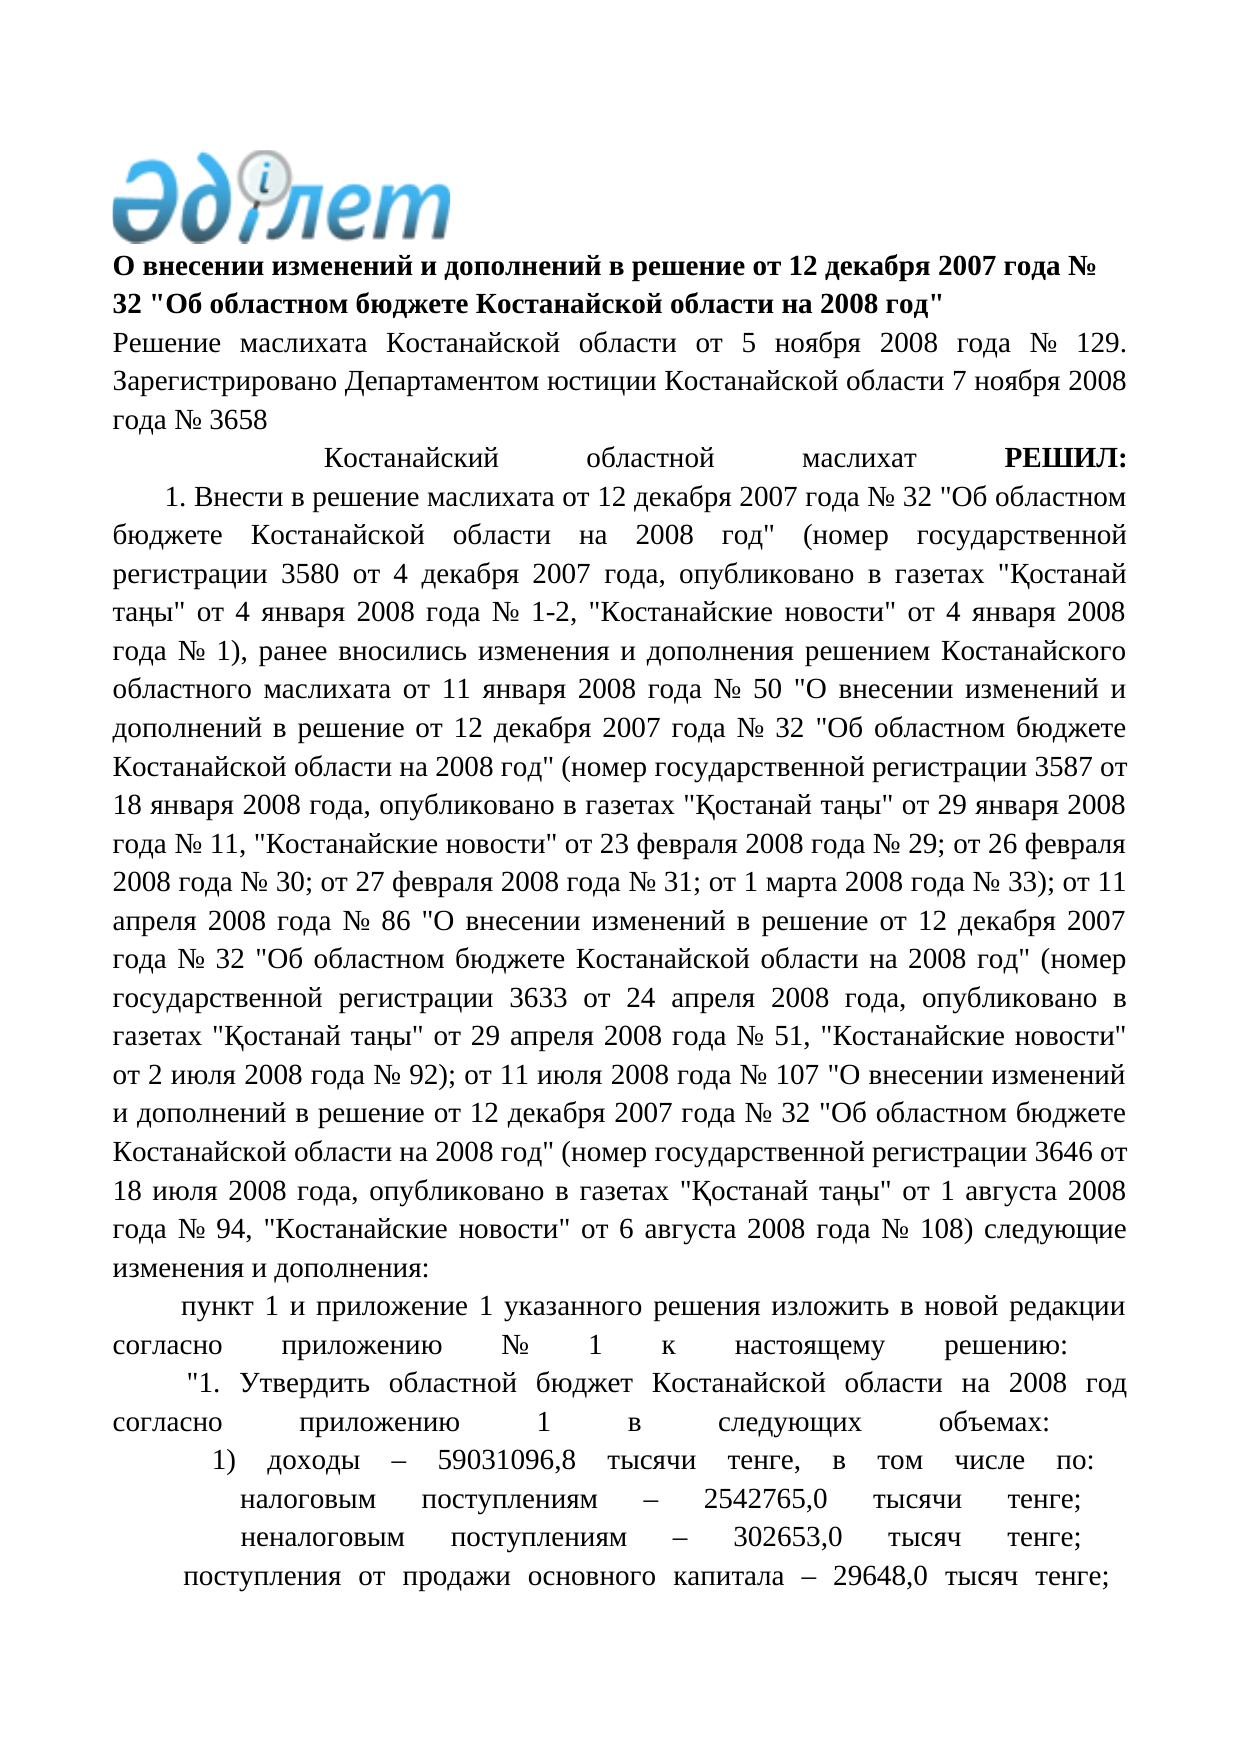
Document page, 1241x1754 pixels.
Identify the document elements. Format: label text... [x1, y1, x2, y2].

picture [112, 150, 451, 244]
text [112, 1288, 1128, 1592]
text Костанайский областной маслихат РЕШИЛ: 1. Внести в решение маслихата от 12 декабря 2007 года № 32 "Об областном бюджете Костанайской области на 2008 год" (номер государственной регистрации 3580 от 4 декабря 2007 года, опубликовано в газетах "Қостанай таңы" от 4 января 2008 года № 1-2, "Костанайские новости" от 4 января 2008 года № 1), ранее вносились изменения и дополнения решением Костанайского областного маслихата от 11 января 2008 года № 50 "О внесении изменений и дополнений в решение от 12 декабря 2007 года № 32 "Об областном бюджете Костанайской области на 2008 год" (номер государственной регистрации 3587 от 18 января 2008 года, опубликовано в газетах "Қостанай таңы" от 29 января 2008 года № 11, "Костанайские новости" от 23 февраля 2008 года № 29; от 26 февраля 2008 года № 30; от 27 февраля 2008 года № 31; от 1 марта 2008 года № 33); от 11 апреля 2008 года № 86 "О внесении изменений в решение от 12 декабря 2007 года № 32 "Об областном бюджете Костанайской области на 2008 год" (номер государственной регистрации 3633 от 24 апреля 2008 года, опубликовано в газетах "Қостанай таңы" от 29 апреля 2008 года № 51, "Костанайские новости" от 2 июля 2008 года № 92); от 11 июля 2008 года № 107 "О внесении изменений и дополнений в решение от 12 декабря 2007 года № 32 "Об областном бюджете Костанайской области на 2008 год" (номер государственной регистрации 3646 от 18 июля 2008 года, опубликовано в газетах "Қостанай таңы" от 1 августа 2008 года № 94, "Костанайские новости" от 6 августа 2008 года № 108) следующие изменения и дополнения: [112, 440, 1128, 1283]
text О внесении изменений и дополнений в решение от 12 декабря 2007 года № 32 "Об областном бюджете Костанайской области на 2008 год" [112, 248, 1128, 320]
text Решение маслихата Костанайской области от 5 ноября 2008 года № 129. Зарегистрировано Департаментом юстиции Костанайской области 7 ноября 2008 года № 3658 [112, 325, 1128, 435]
